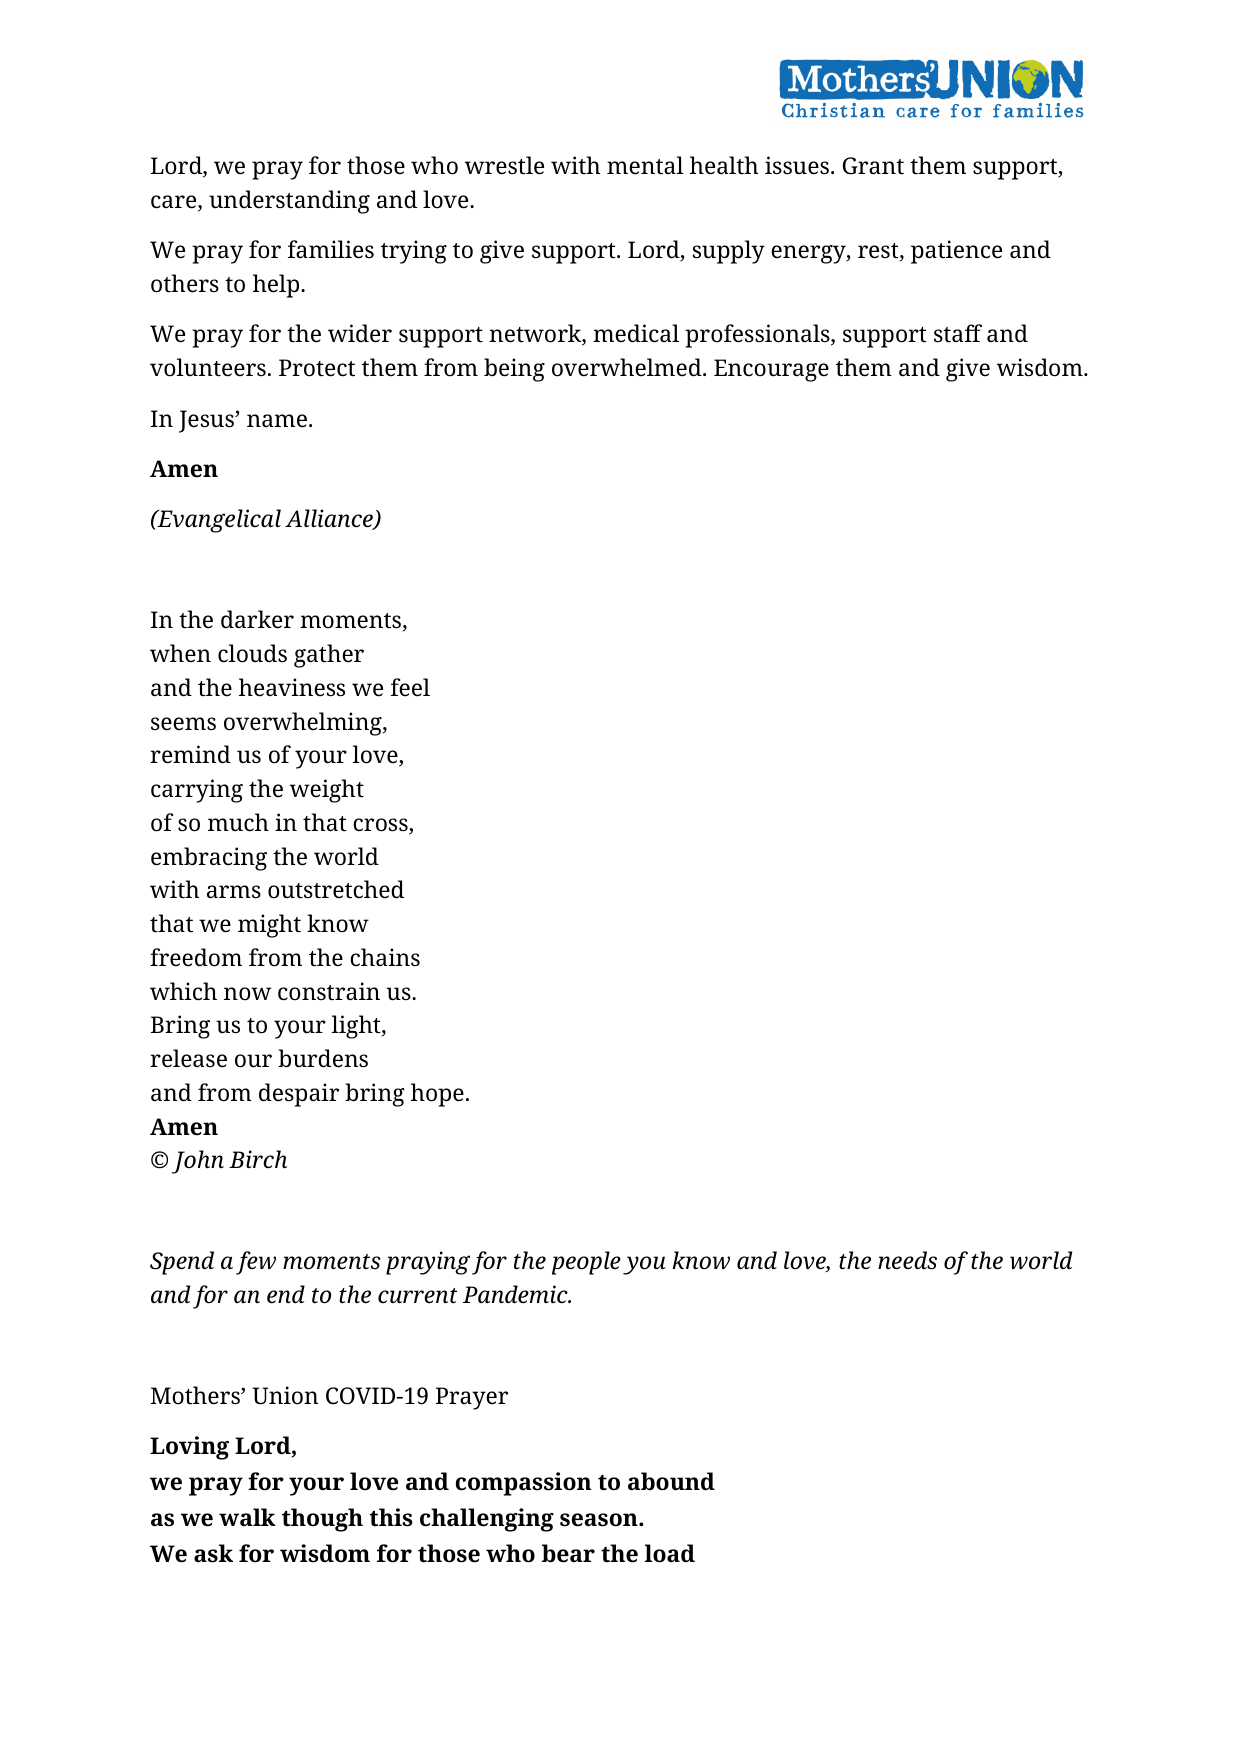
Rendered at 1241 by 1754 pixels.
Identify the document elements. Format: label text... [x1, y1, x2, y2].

text of so much in that cross, [150, 807, 1090, 838]
text and from despair bring hope. [150, 1077, 1090, 1108]
text Amen [150, 1110, 1090, 1142]
text Spend a few moments praying for the people you know and love, the needs of the world and for an end to the current Pandemic. [150, 1245, 1090, 1310]
text release our burdens [150, 1043, 1090, 1074]
text freedom from the chains [150, 942, 1090, 973]
picture [773, 53, 1086, 122]
text We pray for families trying to give support. Lord, supply energy, rest, patience and others to help. [150, 234, 1090, 299]
text Bring us to your light, [150, 1009, 1090, 1040]
text embracing the world [150, 840, 1090, 872]
text We ask for wisdom for those who bear the load [150, 1538, 1090, 1569]
text Amen [150, 453, 1090, 484]
text with arms outstretched [150, 874, 1090, 905]
text Loving Lord, [150, 1430, 1090, 1461]
text (Evangelical Alliance) [150, 503, 1090, 534]
text which now constrain us. [150, 975, 1090, 1007]
text that we might know [150, 908, 1090, 939]
text © John Birch [150, 1144, 1090, 1175]
text Mothers’ Union COVID-19 Prayer [150, 1379, 1090, 1411]
text Lord, we pray for those who wrestle with mental health issues. Grant them support, care, understanding and love. [150, 150, 1090, 215]
text In the darker moments, [150, 604, 1090, 635]
text We pray for the wider support network, medical professionals, support staff and volunteers. Protect them from being overwhelmed. Encourage them and give wisdom. [150, 318, 1090, 383]
text and the heaviness we feel [150, 672, 1090, 703]
text when clouds gather [150, 638, 1090, 669]
text remind us of your love, [150, 739, 1090, 770]
text as we walk though this challenging season. [150, 1502, 1090, 1533]
text seems overwhelming, [150, 705, 1090, 737]
text In Jesus’ name. [150, 402, 1090, 434]
text we pray for your love and compassion to abound [150, 1466, 1090, 1497]
text carrying the weight [150, 773, 1090, 804]
